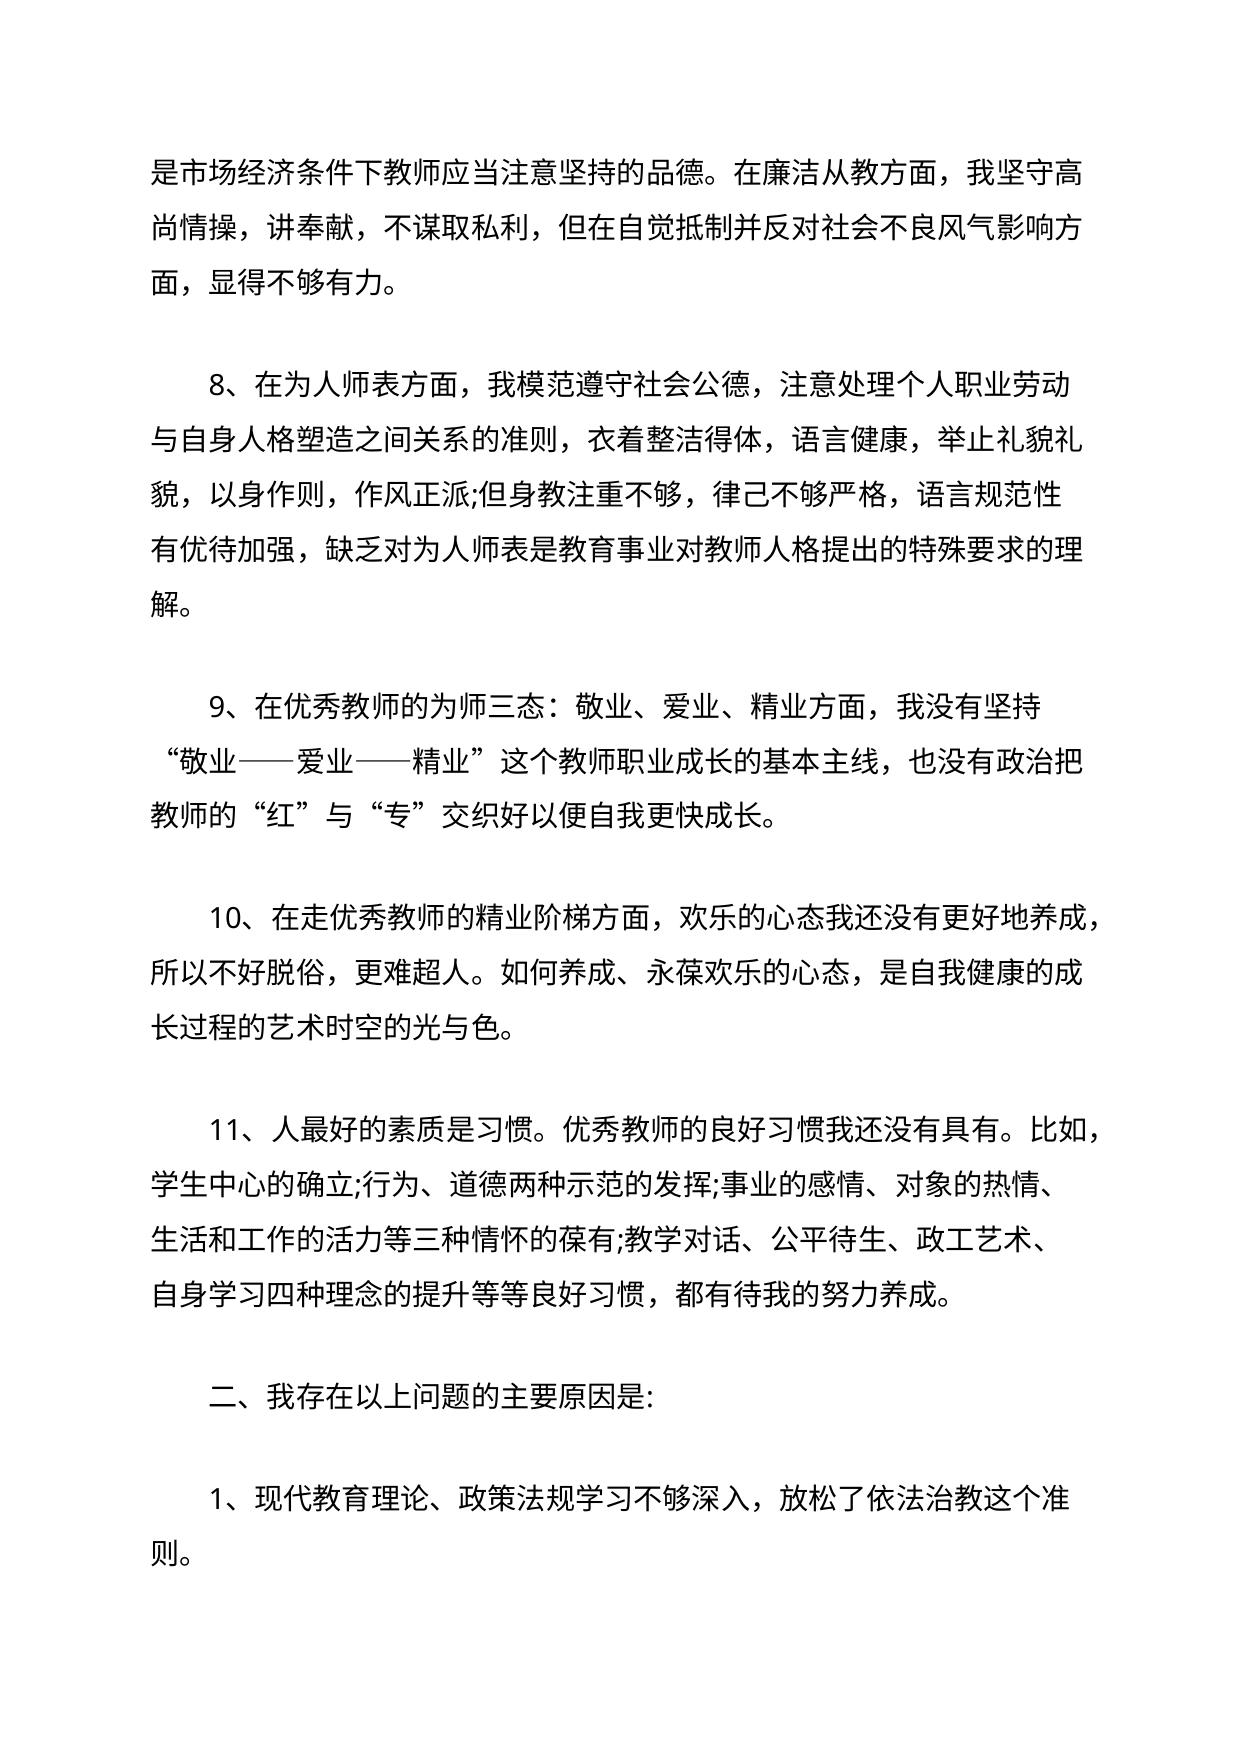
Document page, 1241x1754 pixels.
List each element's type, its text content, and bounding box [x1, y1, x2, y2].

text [150, 150, 1090, 302]
text 11、人最好的素质是习惯。优秀教师的良好习惯我还没有具有。比如，学生中心的确立;行为、道德两种示范的发挥;事业的感情、对象的热情、生活和工作的活力等三种情怀的葆有;教学对话、公平待生、政工艺术、自身学习四种理念的提升等等良好习惯，都有待我的努力养成。 [150, 1106, 1090, 1314]
text 1、现代教育理论、政策法规学习不够深入，放松了依法治教这个准则。 [150, 1475, 1090, 1572]
text 二、我存在以上问题的主要原因是: [150, 1373, 1090, 1416]
text 8、在为人师表方面，我模范遵守社会公德，注意处理个人职业劳动与自身人格塑造之间关系的准则，衣着整洁得体，语言健康，举止礼貌礼貌，以身作则，作风正派;但身教注重不够，律己不够严格，语言规范性有优待加强，缺乏对为人师表是教育事业对教师人格提出的特殊要求的理解。 [150, 362, 1090, 624]
text 10、在走优秀教师的精业阶梯方面，欢乐的心态我还没有更好地养成，所以不好脱俗，更难超人。如何养成、永葆欢乐的心态，是自我健康的成长过程的艺术时空的光与色。 [150, 895, 1090, 1047]
text 9、在优秀教师的为师三态：敬业、爱业、精业方面，我没有坚持“敬业——爱业——精业”这个教师职业成长的基本主线，也没有政治把教师的“红”与“专”交织好以便自我更快成长。 [150, 683, 1090, 835]
